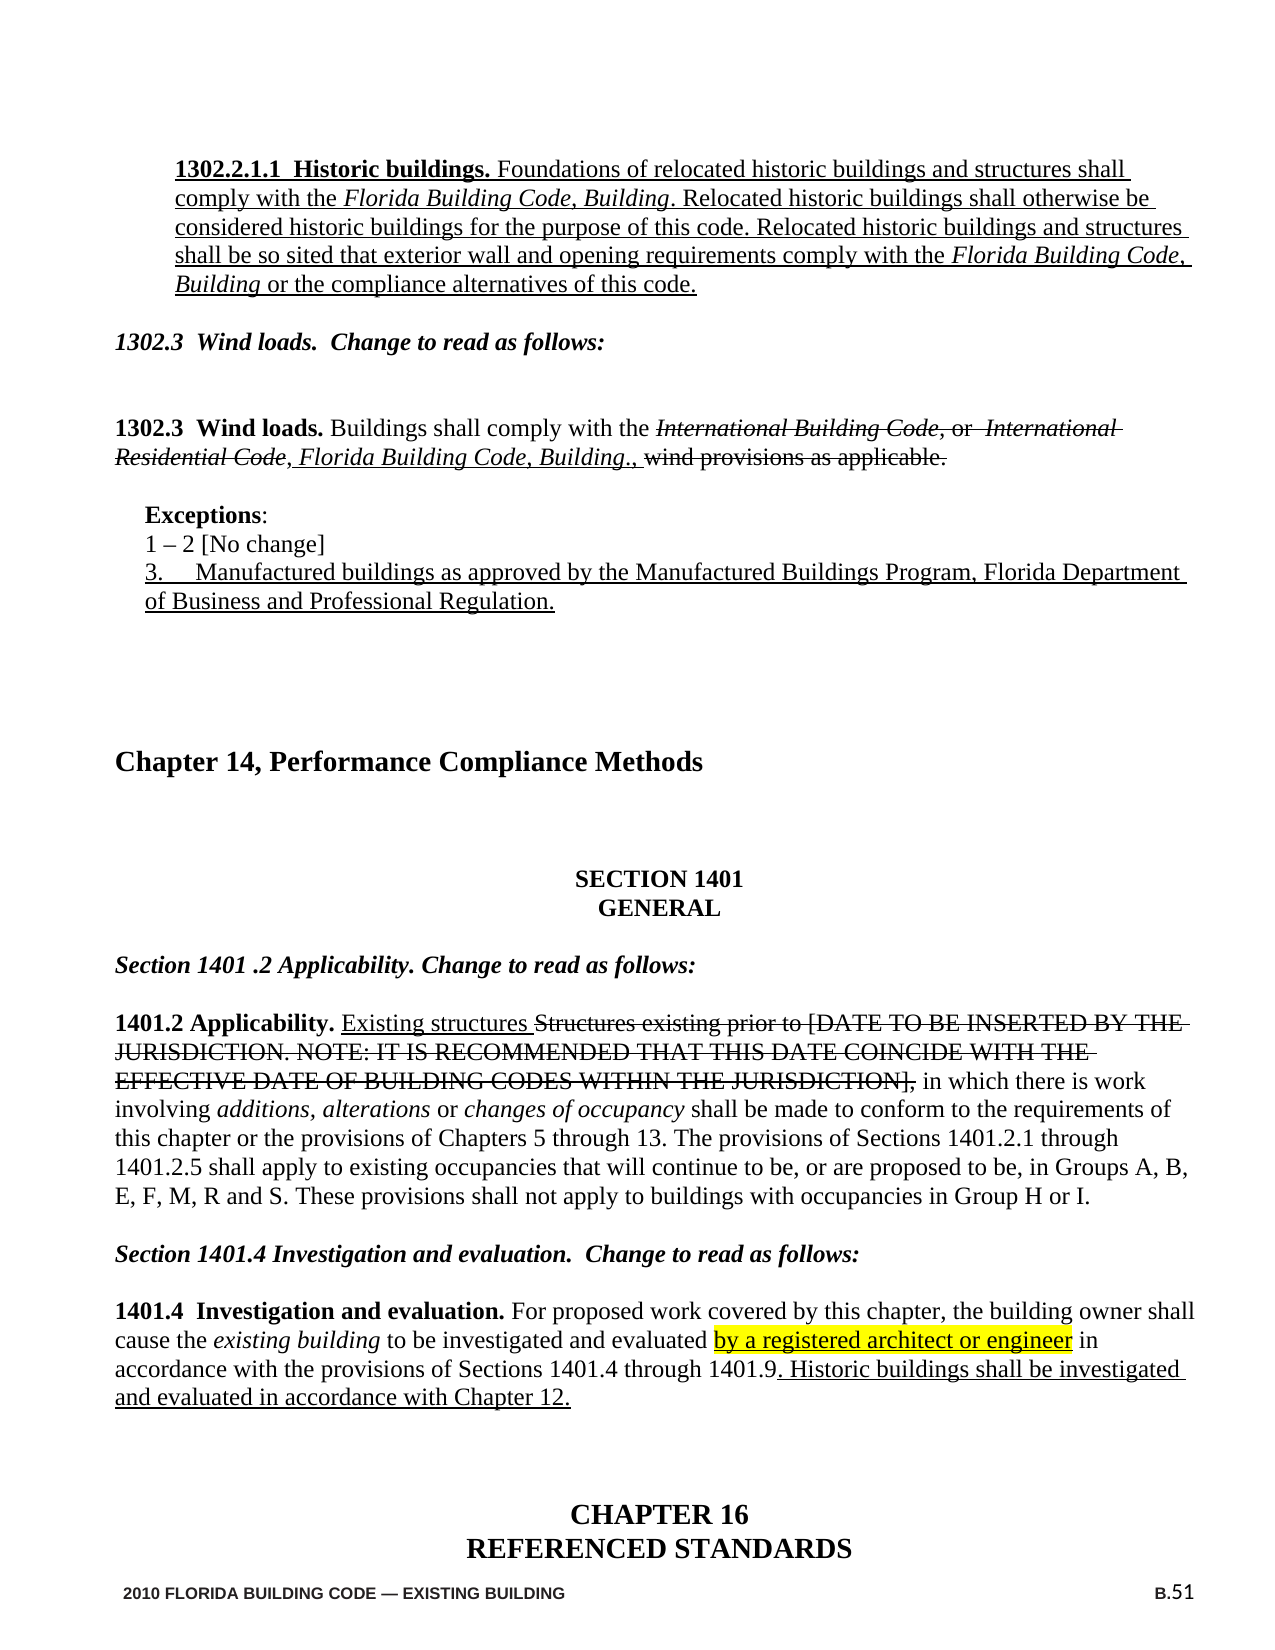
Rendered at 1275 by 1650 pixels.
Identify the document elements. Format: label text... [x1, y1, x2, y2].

text REFERENCED STANDARDS [114, 1531, 1204, 1564]
text GENERAL [114, 893, 1204, 922]
text SECTION 1401 [114, 864, 1204, 893]
text 1302.3 Wind loads. Change to read as follows: [114, 327, 1204, 355]
text Section 1401.4 Investigation and evaluation. Change to read as follows: [114, 1239, 1204, 1267]
text Exceptions: [144, 500, 1204, 529]
text Chapter 14, Performance Compliance Methods [114, 744, 1204, 778]
text CHAPTER 16 [114, 1497, 1204, 1531]
text 1302.3 Wind loads. Buildings shall comply with the International Building Code, or International Residential Code, Florida Building Code, Building., wind provisions as applicable. [114, 413, 1204, 471]
text 1401.4 Investigation and evaluation. For proposed work covered by this chapter, the building owner shall cause the existing building to be investigated and evaluated by a registered architect or engineer in accordance with the provisions of Sections 1401.4 through 1401.9. Historic buildings shall be investigated and evaluated in accordance with Chapter 12. [114, 1296, 1204, 1411]
text 1302.2.1.1 Historic buildings. Foundations of relocated historic buildings and structures shall comply with the Florida Building Code, Building. Relocated historic buildings shall otherwise be considered historic buildings for the purpose of this code. Relocated historic buildings and structures shall be so sited that exterior wall and opening requirements comply with the Florida Building Code, Building or the compliance alternatives of this code. [174, 154, 1204, 298]
text 1401.2 Applicability. Existing structures Structures existing prior to [DATE TO BE INSERTED BY THE JURISDICTION. NOTE: IT IS RECOMMENDED THAT THIS DATE COINCIDE WITH THE EFFECTIVE DATE OF BUILDING CODES WITHIN THE JURISDICTION], in which there is work involving additions, alterations or changes of occupancy shall be made to conform to the requirements of this chapter or the provisions of Chapters 5 through 13. The provisions of Sections 1401.2.1 through 1401.2.5 shall apply to existing occupancies that will continue to be, or are proposed to be, in Groups A, B, E, F, M, R and S. These provisions shall not apply to buildings with occupancies in Group H or I. [114, 1008, 1204, 1209]
text 1 – 2 [No change] [144, 529, 1204, 557]
text 3. Manufactured buildings as approved by the Manufactured Buildings Program, Florida Department of Business and Professional Regulation. [144, 557, 1204, 615]
text Section 1401 .2 Applicability. Change to read as follows: [114, 950, 1204, 979]
